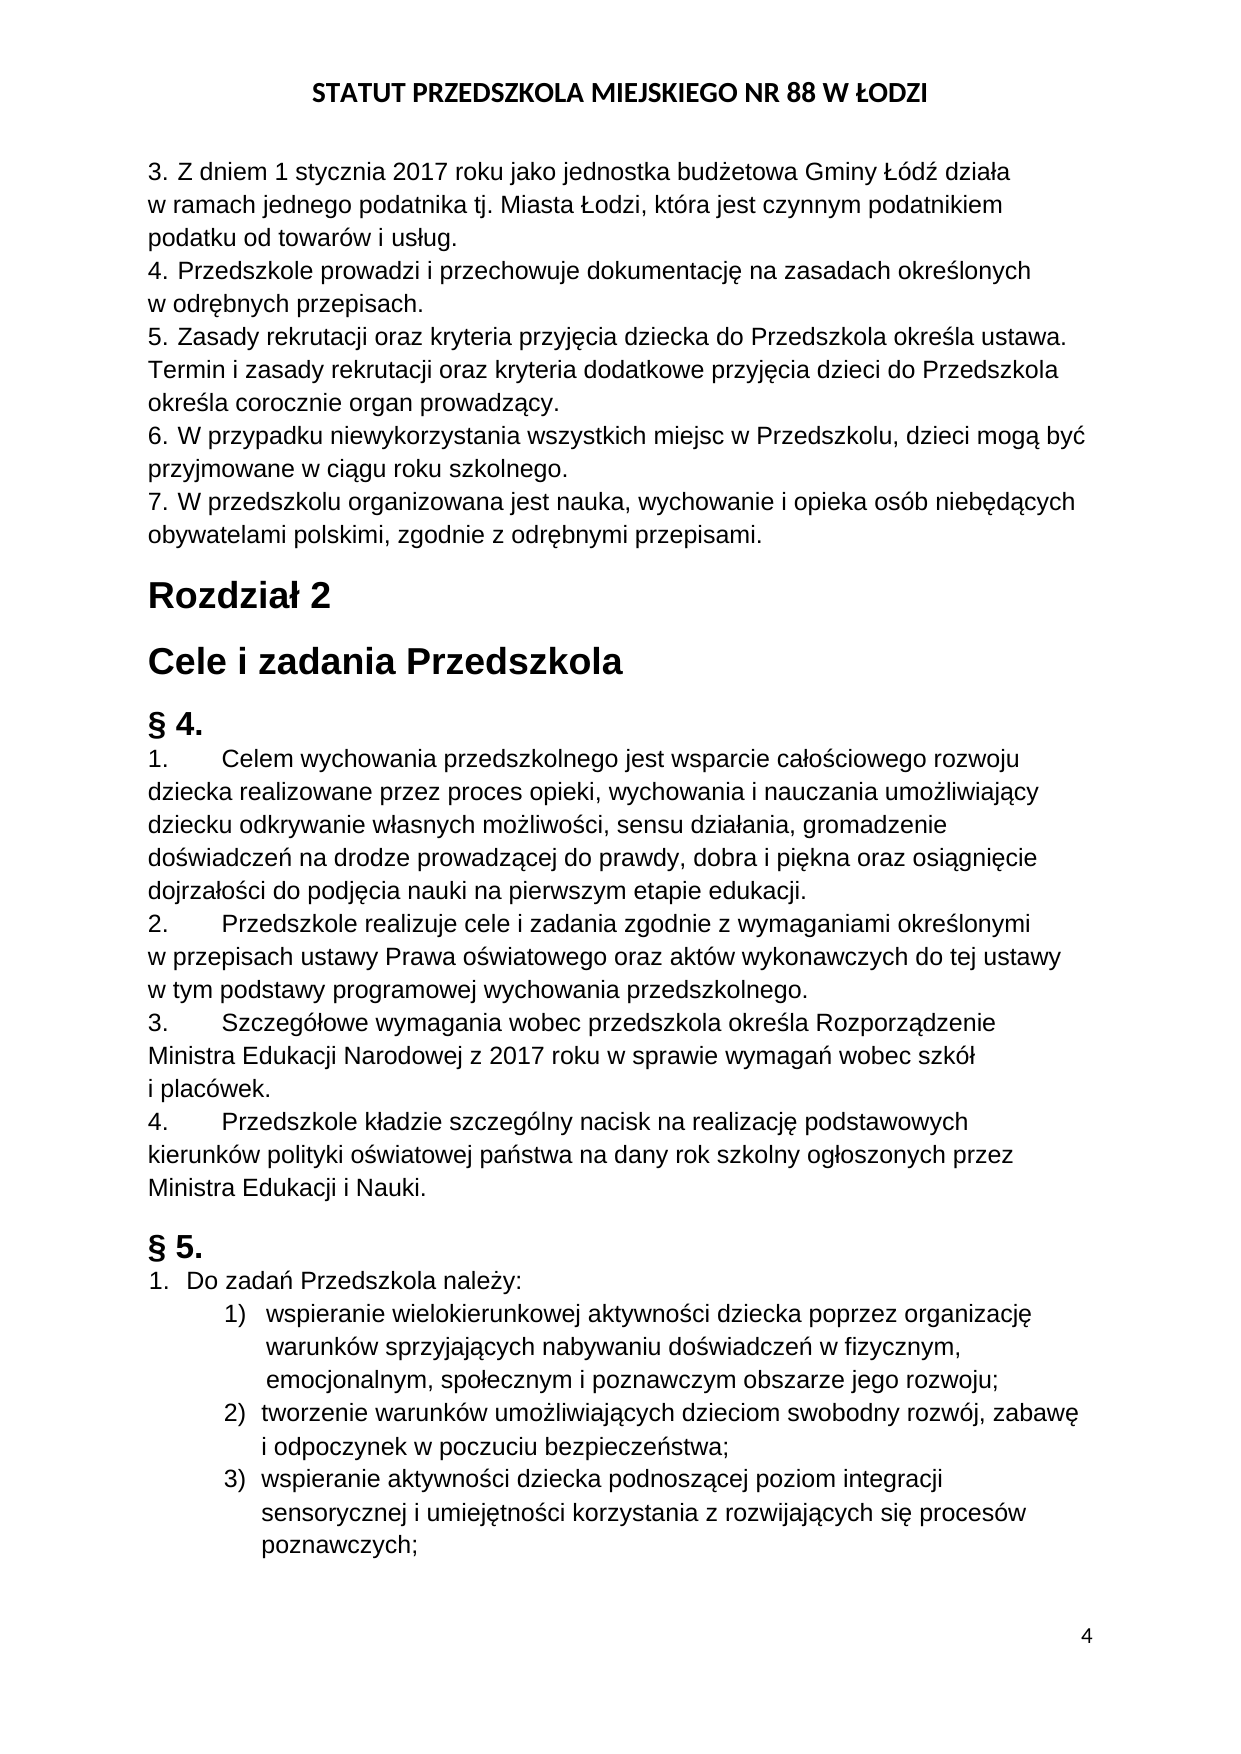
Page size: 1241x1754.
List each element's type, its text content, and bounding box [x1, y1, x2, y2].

subtitle Cele i zadania Przedszkola [148, 639, 1086, 682]
subtitle § 5. [148, 1227, 1086, 1265]
subtitle Rozdział 2 [148, 574, 1086, 617]
subtitle § 4. [148, 704, 1086, 742]
list Szczegółowe wymagania wobec przedszkola określa Rozporządzenie Ministra Edukacji Narodowej z 2017 roku w sprawie wymagań wobec szkół i placówek. [148, 1008, 1086, 1103]
list Przedszkole prowadzi i przechowuje dokumentację na zasadach określonych w odrębnych przepisach. [148, 256, 1087, 317]
list Zasady rekrutacji oraz kryteria przyjęcia dziecka do Przedszkola określa ustawa. Termin i zasady rekrutacji oraz kryteria dodatkowe przyjęcia dzieci do Przedszkola określa corocznie organ prowadzący. [148, 322, 1087, 416]
list Przedszkole kładzie szczególny nacisk na realizację podstawowych kierunków polityki oświatowej państwa na dany rok szkolny ogłoszonych przez Ministra Edukacji i Nauki. [148, 1107, 1086, 1202]
list W przedszkolu organizowana jest nauka, wychowanie i opieka osób niebędących obywatelami polskimi, zgodnie z odrębnymi przepisami. [148, 487, 1087, 548]
list Celem wychowania przedszkolnego jest wsparcie całościowego rozwoju dziecka realizowane przez proces opieki, wychowania i nauczania umożliwiający dziecku odkrywanie własnych możliwości, sensu działania, gromadzenie doświadczeń na drodze prowadzącej do prawdy, dobra i piękna oraz osiągnięcie dojrzałości do podjęcia nauki na pierwszym etapie edukacji. [148, 744, 1086, 904]
list wspieranie wielokierunkowej aktywności dziecka poprzez organizację warunków sprzyjających nabywaniu doświadczeń w fizycznym, emocjonalnym, społecznym i poznawczym obszarze jego rozwoju; [224, 1299, 1086, 1394]
list tworzenie warunków umożliwiających dzieciom swobodny rozwój, zabawę i odpoczynek w poczuciu bezpieczeństwa; [224, 1398, 1087, 1460]
list Do zadań Przedszkola należy: [149, 1266, 1087, 1295]
list Przedszkole realizuje cele i zadania zgodnie z wymaganiami określonymi w przepisach ustawy Prawa oświatowego oraz aktów wykonawczych do tej ustawy w tym podstawy programowej wychowania przedszkolnego. [148, 909, 1086, 1003]
list wspieranie aktywności dziecka podnoszącej poziom integracji sensorycznej i umiejętności korzystania z rozwijających się procesów poznawczych; [224, 1464, 1087, 1559]
list W przypadku niewykorzystania wszystkich miejsc w Przedszkolu, dzieci mogą być przyjmowane w ciągu roku szkolnego. [148, 421, 1087, 482]
list Z dniem 1 stycznia 2017 roku jako jednostka budżetowa Gminy Łódź działa w ramach jednego podatnika tj. Miasta Łodzi, która jest czynnym podatnikiem podatku od towarów i usług. [148, 157, 1087, 251]
